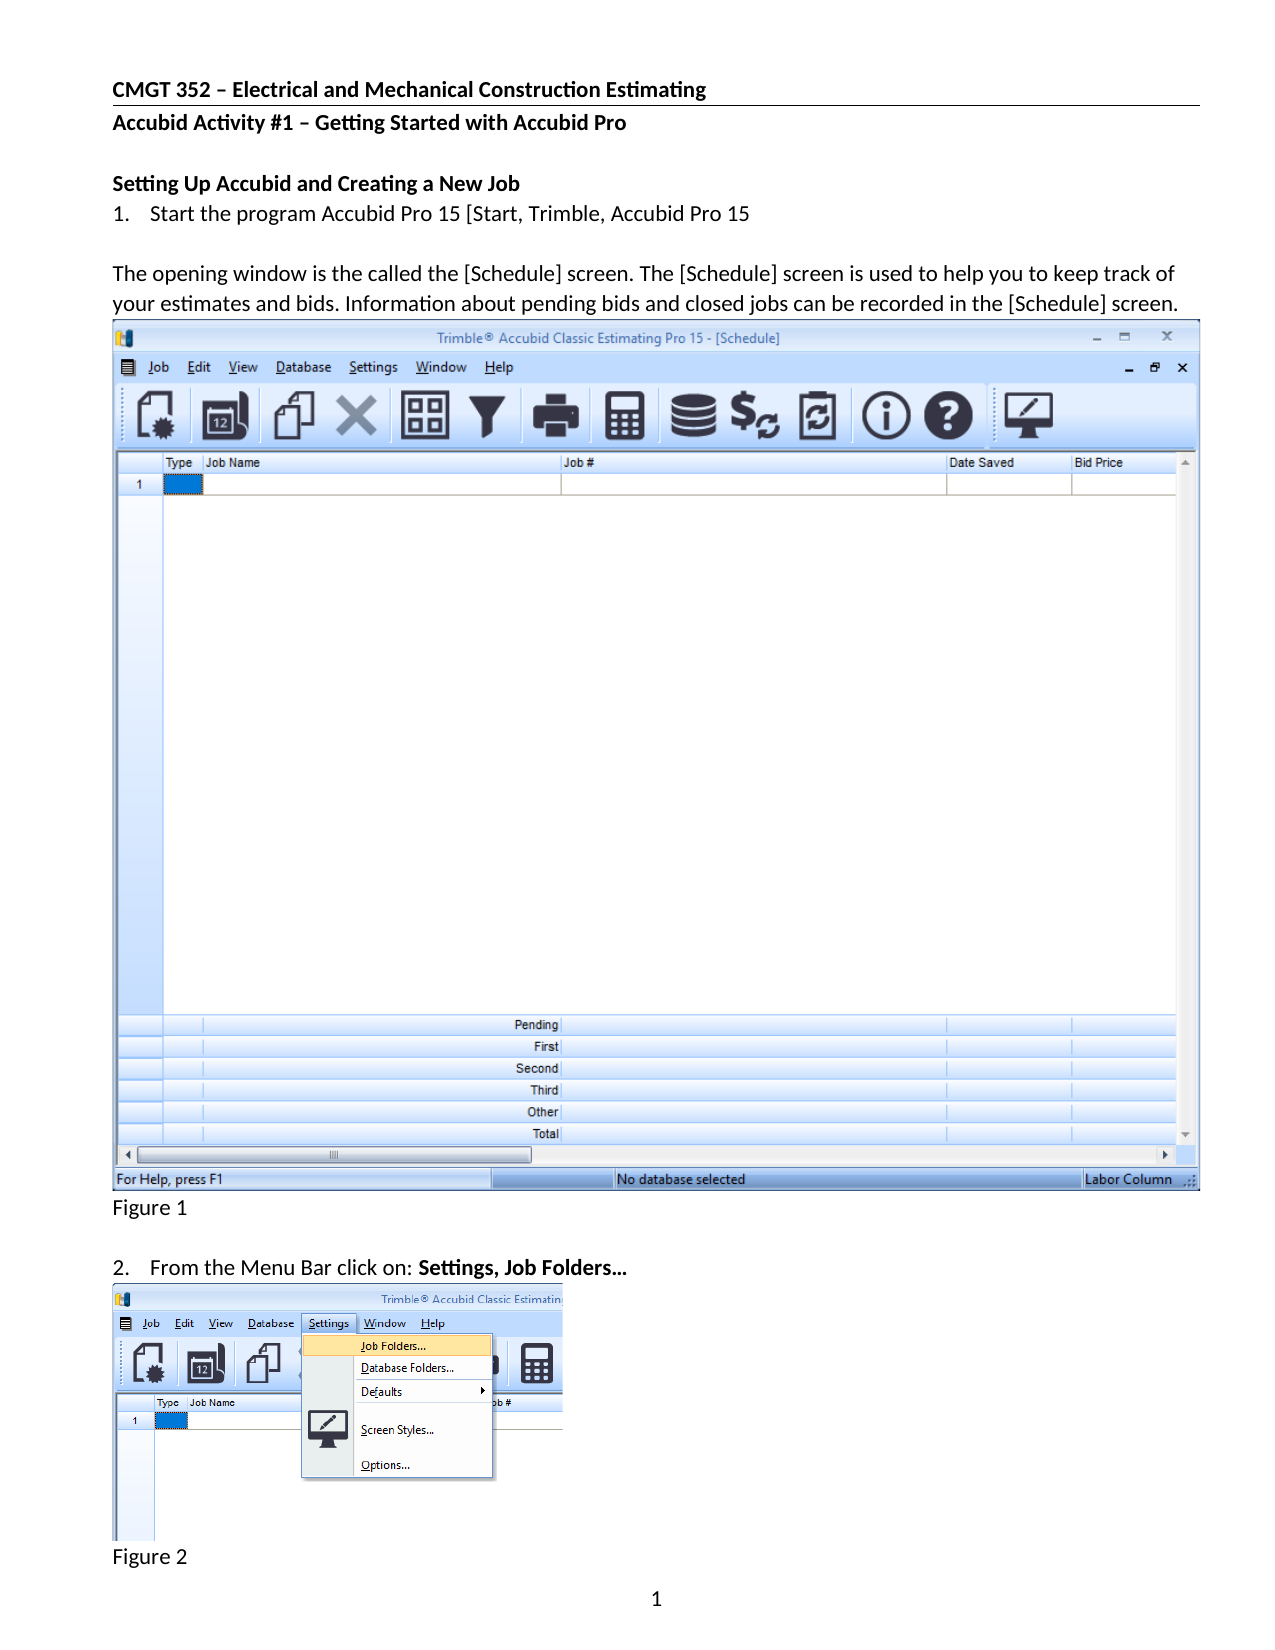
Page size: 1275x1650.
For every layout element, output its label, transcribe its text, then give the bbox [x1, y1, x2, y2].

text Figure 1 [112, 1193, 1200, 1221]
list Start the program Accubid Pro 15 [Start, Trimble, Accubid Pro 15 [112, 199, 1200, 227]
picture [112, 319, 1200, 1191]
picture [112, 1283, 563, 1541]
text Setting Up Accubid and Creating a New Job [112, 169, 1200, 197]
list From the Menu Bar click on: Settings, Job Folders… [112, 1253, 1200, 1281]
text CMGT 352 – Electrical and Mechanical Construction Estimating [112, 75, 1200, 106]
text Accubid Activity #1 – Getting Started with Accubid Pro [112, 108, 1200, 136]
text The opening window is the called the [Schedule] screen. The [Schedule] screen is used to help you to keep track of your estimates and bids. Information about pending bids and closed jobs can be recorded in the [Schedule] screen. [112, 259, 1200, 318]
text Figure 2 [112, 1542, 1200, 1570]
